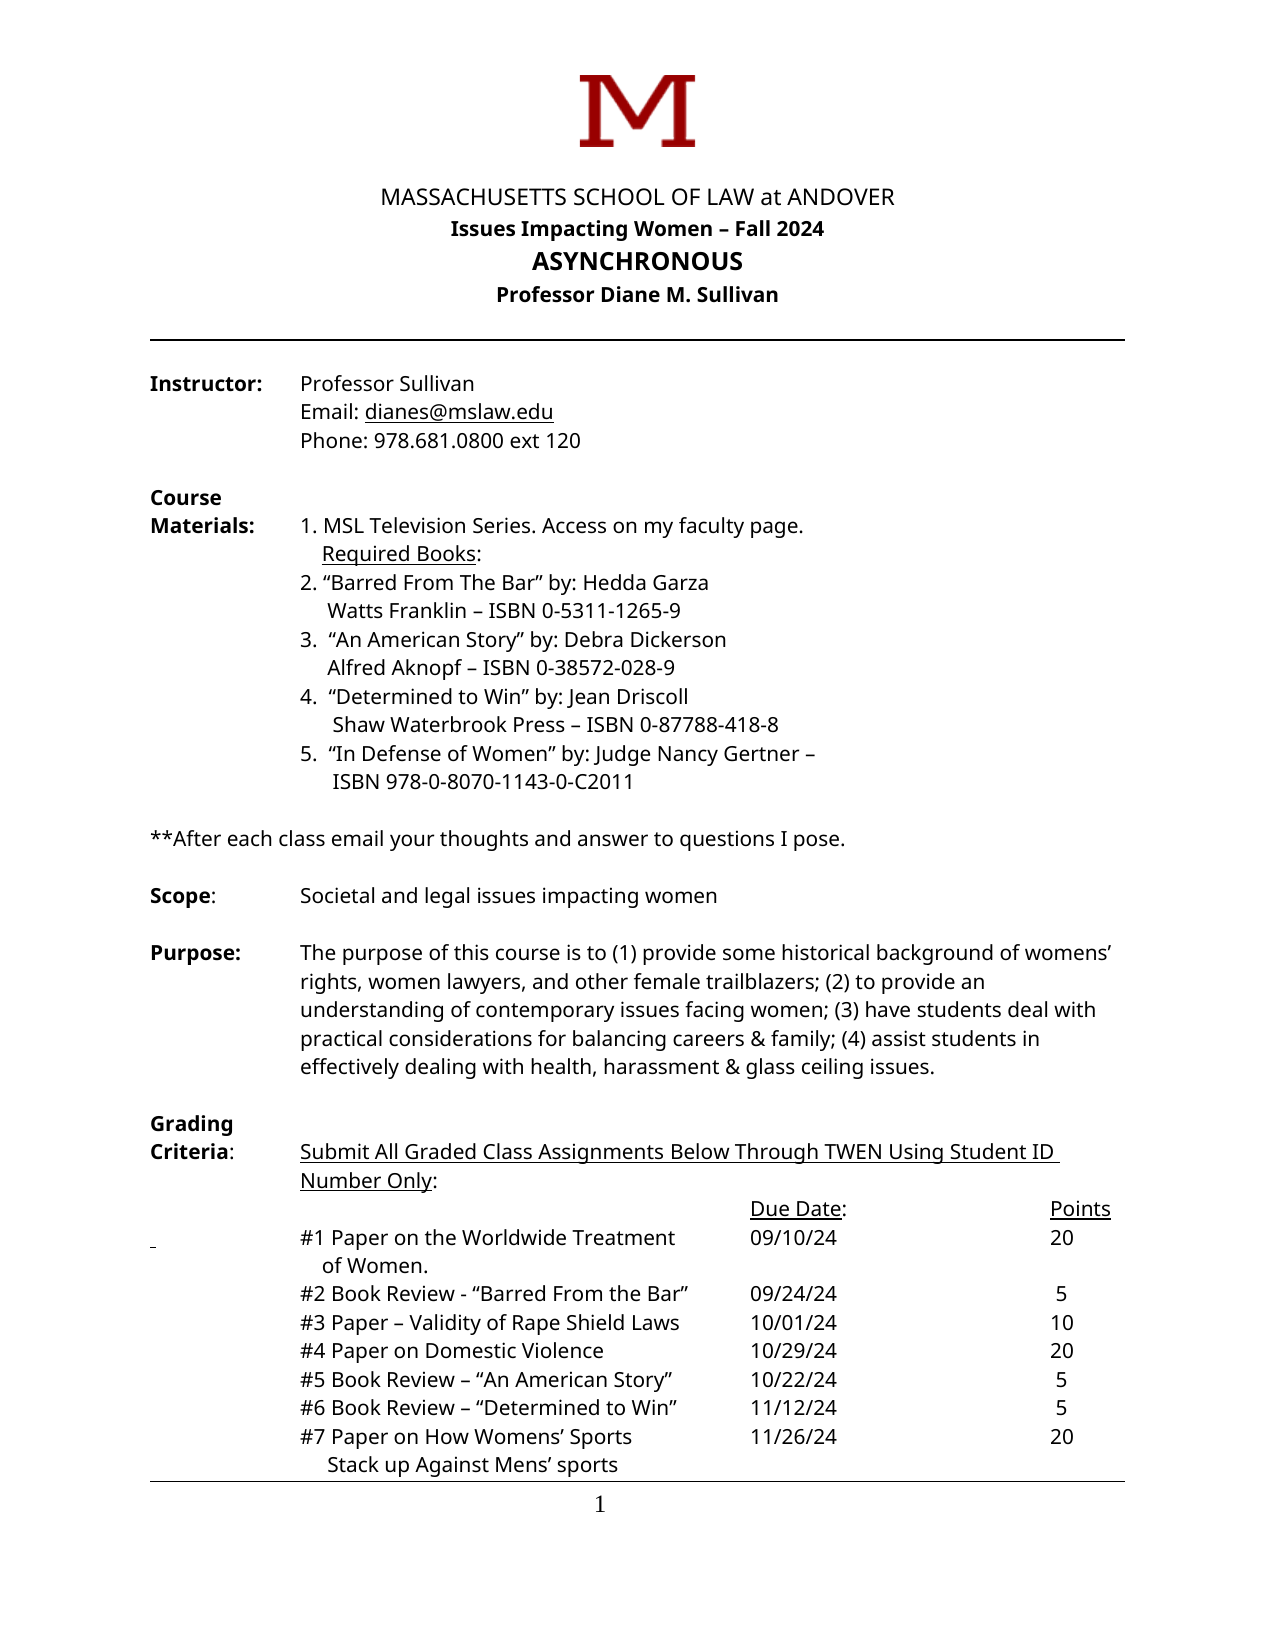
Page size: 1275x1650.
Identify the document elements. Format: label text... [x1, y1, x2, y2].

text MASSACHUSETTS SCHOOL OF LAW at ANDOVER [150, 181, 1125, 212]
text Required Books: [300, 539, 1125, 568]
text Grading [150, 1109, 1125, 1137]
text Purpose: The purpose of this course is to (1) provide some historical background of womens’ rights, women lawyers, and other female trailblazers; (2) to provide an understanding of contemporary issues facing women; (3) have students deal with practical considerations for balancing careers & family; (4) assist students in effectively dealing with health, harassment & glass ceiling issues. [150, 938, 1125, 1081]
text ISBN 978-0-8070-1143-0-C2011 [300, 767, 1125, 796]
text #5 Book Review – “An American Story” 10/22/24 5 [150, 1365, 1125, 1393]
text Materials: 1. MSL Television Series. Access on my faculty page. [150, 511, 1125, 539]
text ASYNCHRONOUS [150, 244, 1125, 278]
text Instructor: Professor Sullivan Email: dianes@mslaw.edu [150, 369, 1125, 426]
text #6 Book Review – “Determined to Win” 11/12/24 5 [150, 1393, 1125, 1422]
text of Women. [150, 1251, 1125, 1279]
text 3. “An American Story” by: Debra Dickerson [300, 625, 1125, 653]
text #7 Paper on How Womens’ Sports 11/26/24 20 [150, 1422, 1125, 1450]
text **After each class email your thoughts and answer to questions I pose. [150, 824, 1125, 881]
text Course [150, 483, 1125, 511]
text Alfred Aknopf – ISBN 0-38572-028-9 [300, 653, 1125, 682]
text Scope: Societal and legal issues impacting women [150, 881, 1125, 910]
text Criteria: Submit All Graded Class Assignments Below Through TWEN Using Student ID Number Only: [150, 1137, 1125, 1194]
text #3 Paper – Validity of Rape Shield Laws 10/01/24 10 [150, 1308, 1125, 1336]
text 4. “Determined to Win” by: Jean Driscoll [150, 682, 1125, 710]
text #4 Paper on Domestic Violence 10/29/24 20 [150, 1336, 1125, 1365]
text Issues Impacting Women – Fall 2024 [150, 214, 1125, 242]
text 2. “Barred From The Bar” by: Hedda Garza [300, 568, 1125, 596]
text Franklin – ISBN 0-5311-1265-9 [300, 596, 1125, 625]
text Phone: 978.681.0800 ext 120 [150, 426, 1125, 454]
text #2 Book Review - “Barred From the Bar” 09/24/24 5 [150, 1279, 1125, 1308]
picture [579, 75, 696, 147]
text Shaw Waterbrook Press – ISBN 0-87788-418-8 [150, 710, 1125, 739]
text Stack up Against Mens’ sports [150, 1450, 1125, 1481]
text 5. “In Defense of Women” by: Judge Nancy Gertner – [300, 739, 1125, 767]
text Due Date: Points [150, 1194, 1125, 1223]
text Professor Diane M. Sullivan [150, 280, 1125, 308]
text #1 Paper on the Worldwide Treatment 09/10/24 20 [150, 1223, 1125, 1251]
